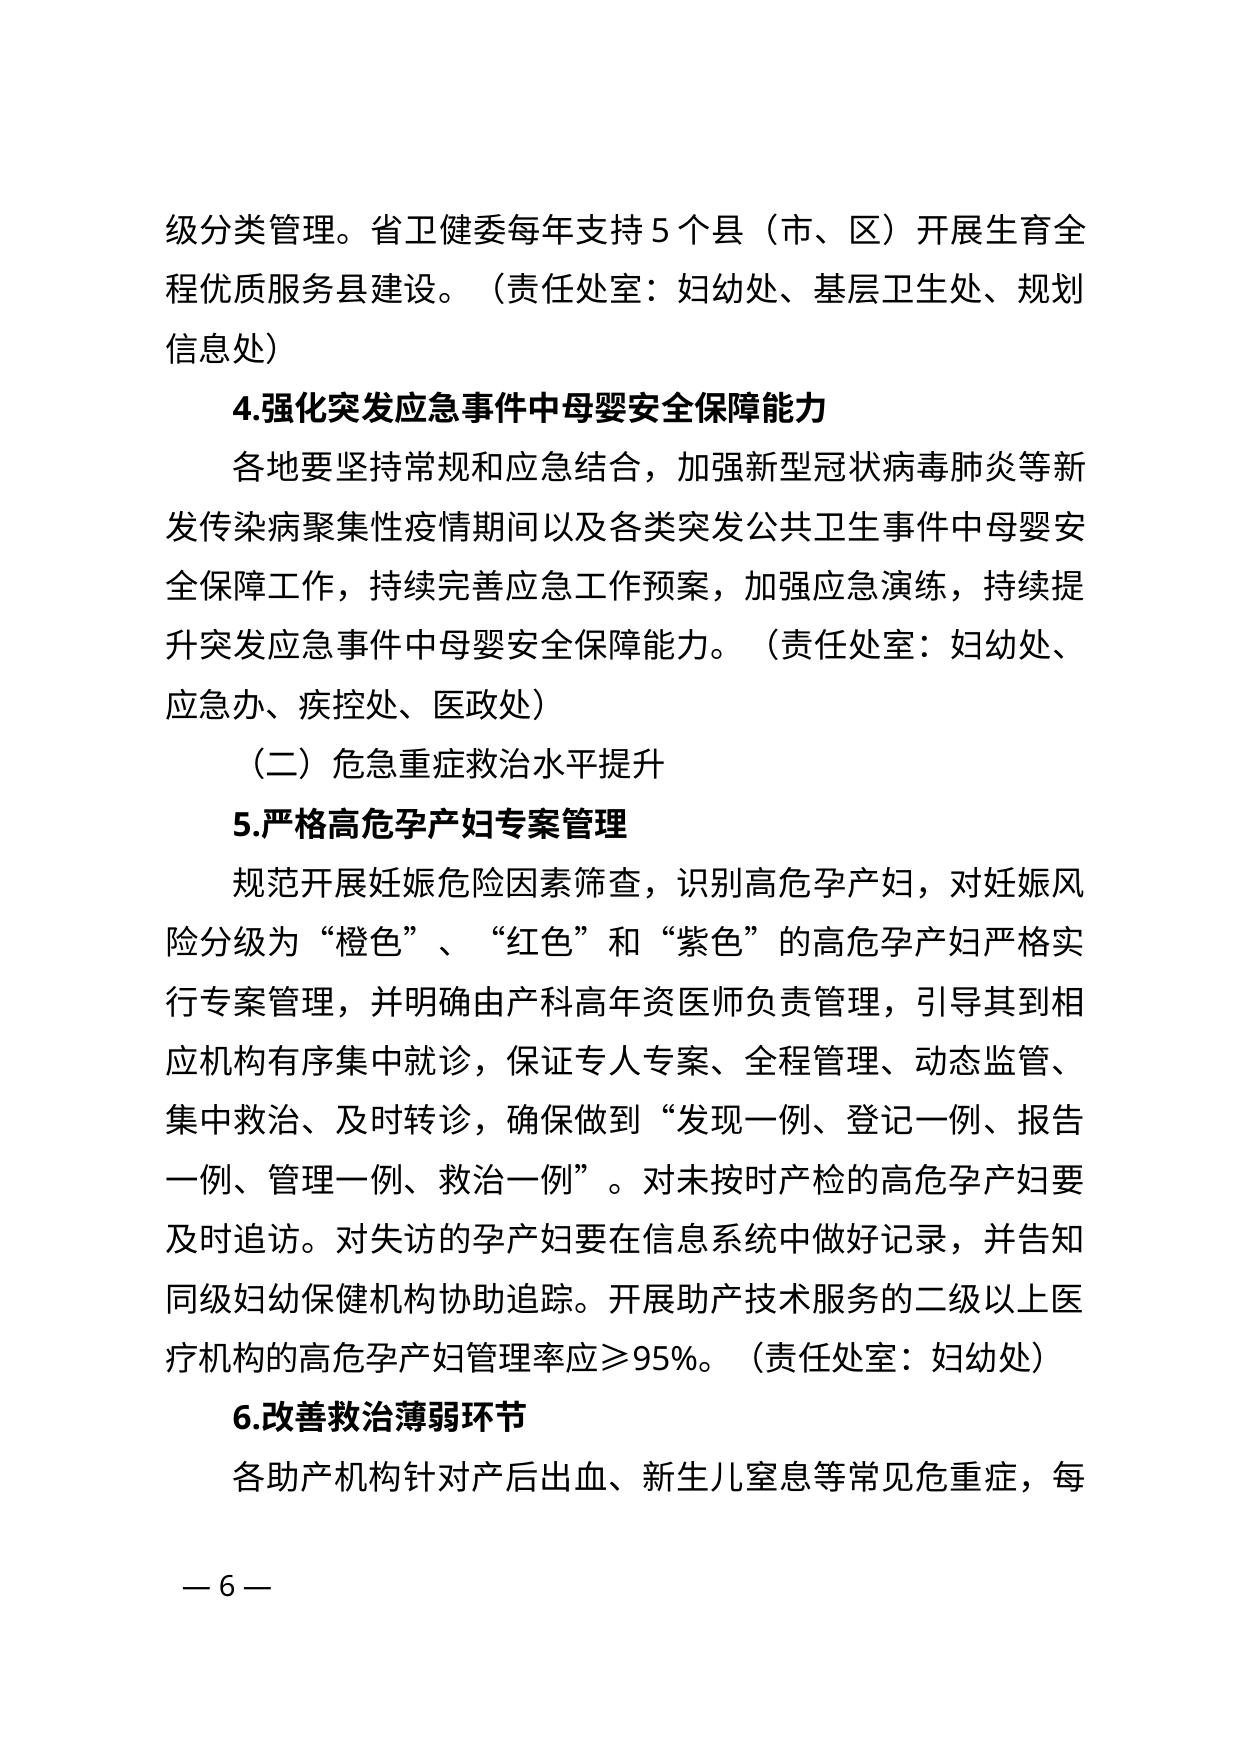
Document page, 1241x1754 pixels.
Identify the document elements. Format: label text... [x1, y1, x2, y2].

list 6.改善救治薄弱环节 [165, 1382, 1087, 1442]
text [165, 1442, 1087, 1501]
text 规范开展妊娠危险因素筛查，识别高危孕产妇，对妊娠风险分级为“橙色”、“红色”和“紫色”的高危孕产妇严格实行专案管理，并明确由产科高年资医师负责管理，引导其到相应机构有序集中就诊，保证专人专案、全程管理、动态监管、集中救治、及时转诊，确保做到“发现一例、登记一例、报告一例、管理一例、救治一例”。对未按时产检的高危孕产妇要及时追访。对失访的孕产妇要在信息系统中做好记录，并告知同级妇幼保健机构协助追踪。开展助产技术服务的二级以上医疗机构的高危孕产妇管理率应≥95%。（责任处室：妇幼处） [165, 848, 1087, 1382]
text （二）危急重症救治水平提升 [165, 729, 1087, 788]
text 4.强化突发应急事件中母婴安全保障能力 [165, 373, 1087, 432]
list 5.严格高危孕产妇专案管理 [165, 788, 1087, 848]
list 各地要坚持常规和应急结合，加强新型冠状病毒肺炎等新发传染病聚集性疫情期间以及各类突发公共卫生事件中母婴安全保障工作，持续完善应急工作预案，加强应急演练，持续提升突发应急事件中母婴安全保障能力。（责任处室：妇幼处、应急办、疾控处、医政处） [165, 432, 1087, 729]
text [165, 195, 1087, 373]
